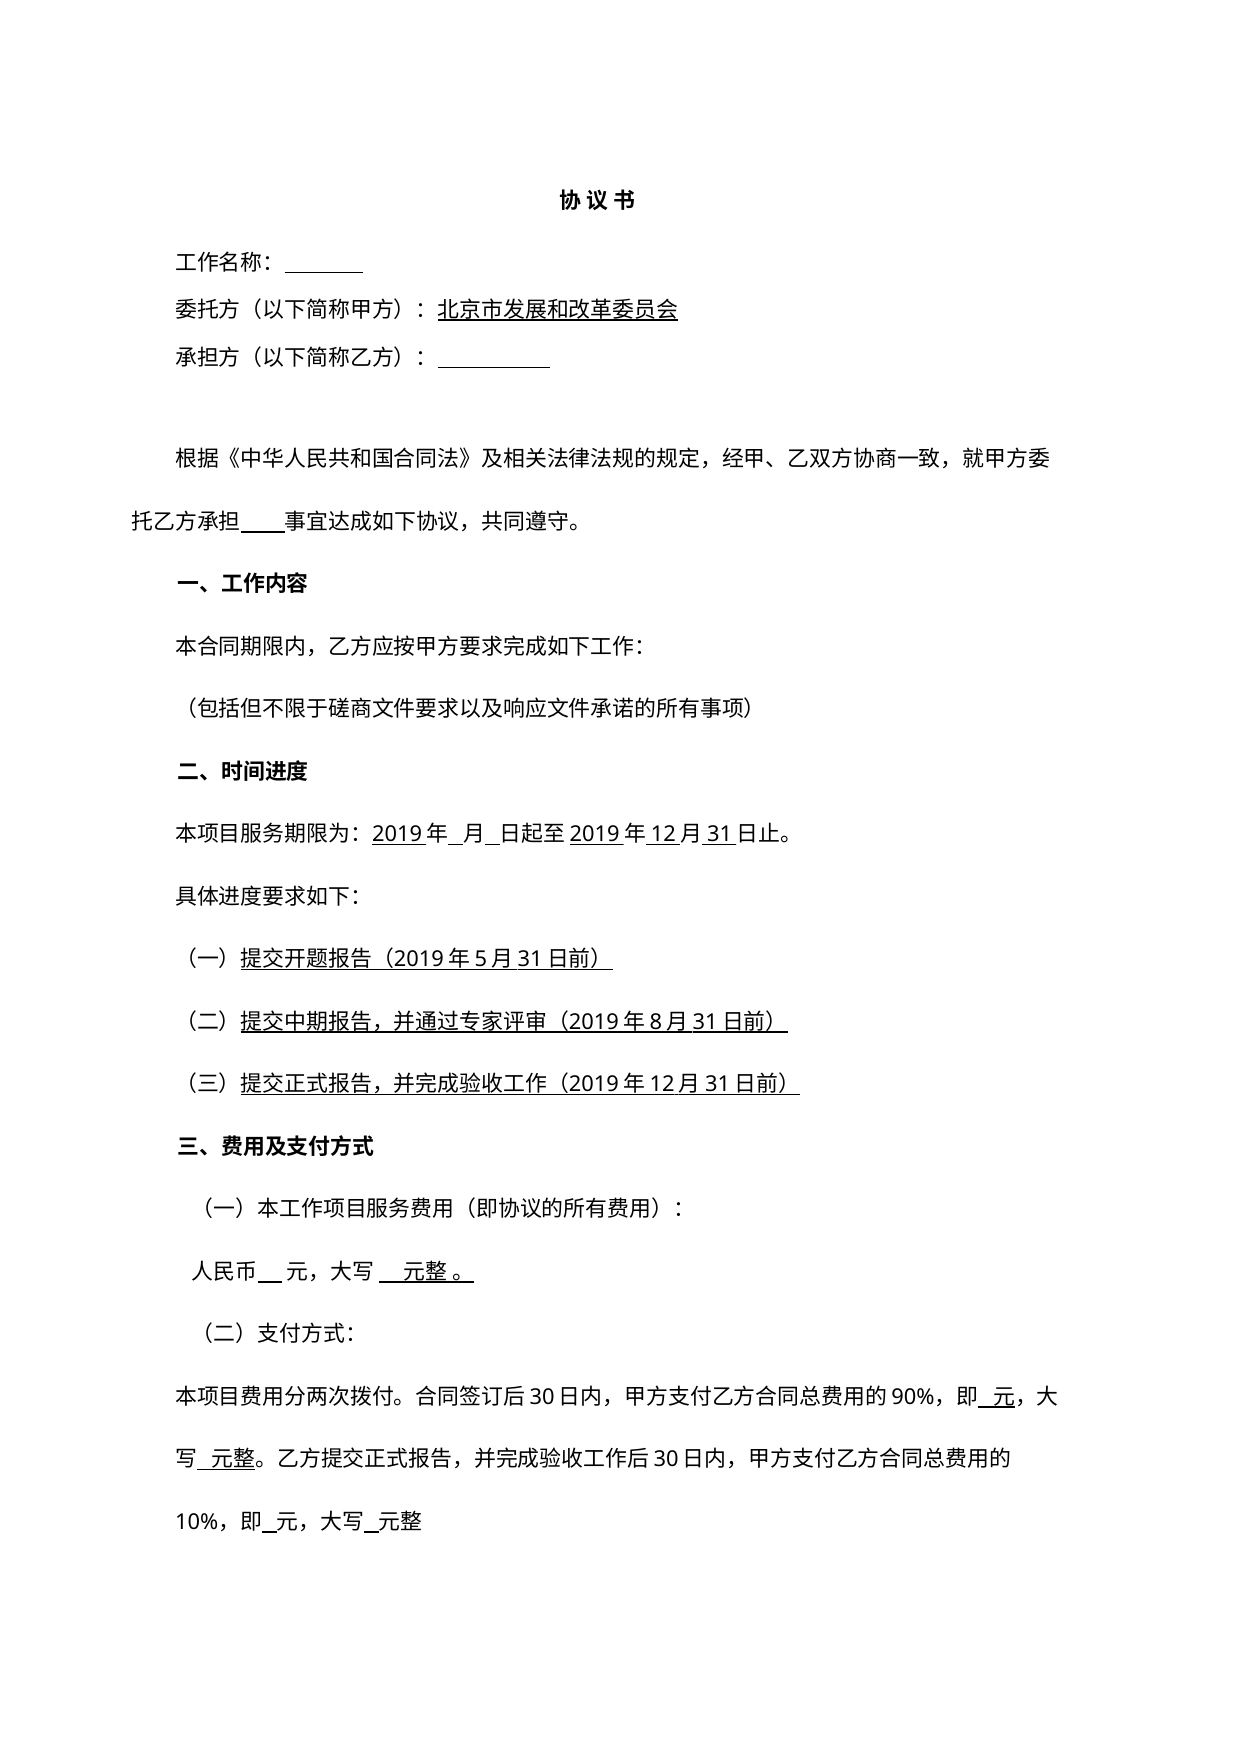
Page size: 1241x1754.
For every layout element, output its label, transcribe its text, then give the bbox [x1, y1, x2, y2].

text （一）本工作项目服务费用（即协议的所有费用）： [131, 1167, 1063, 1229]
text （一）提交开题报告（2019年5月31日前） [131, 917, 1063, 979]
text 承担方（以下简称乙方）： [131, 339, 1063, 371]
text 二、时间进度 [133, 729, 1063, 792]
text （二）提交中期报告，并通过专家评审（2019年8月31日前） [131, 979, 1063, 1042]
text 三、费用及支付方式 [133, 1104, 1063, 1167]
text 本项目费用分两次拨付。合同签订后30日内，甲方支付乙方合同总费用的90%，即 元，大写 元整。乙方提交正式报告，并完成验收工作后30日内，甲方支付乙方合同总费用的10%，即 元，大写 元整 [175, 1354, 1063, 1542]
text （二）支付方式： [131, 1292, 1063, 1354]
text （包括但不限于磋商文件要求以及响应文件承诺的所有事项） [131, 667, 1063, 729]
text 一、工作内容 [133, 542, 1063, 604]
text 本项目服务期限为：2019年 月 日起至2019年 12月 31日止。 [131, 792, 1063, 854]
text 具体进度要求如下： [131, 854, 1063, 917]
text 人民币 元，大写 元整 。 [131, 1229, 1063, 1292]
text 本合同期限内，乙方应按甲方要求完成如下工作： [131, 604, 1063, 667]
text 工作名称： [131, 244, 1063, 276]
text 委托方（以下简称甲方）：北京市发展和改革委员会 [131, 292, 1063, 324]
text （三）提交正式报告，并完成验收工作（2019年12月31日前） [131, 1042, 1063, 1104]
text 根据《中华人民共和国合同法》及相关法律法规的规定，经甲、乙双方协商一致，就甲方委托乙方承担 事宜达成如下协议，共同遵守。 [131, 417, 1063, 542]
text 协 议 书 [131, 183, 1063, 215]
